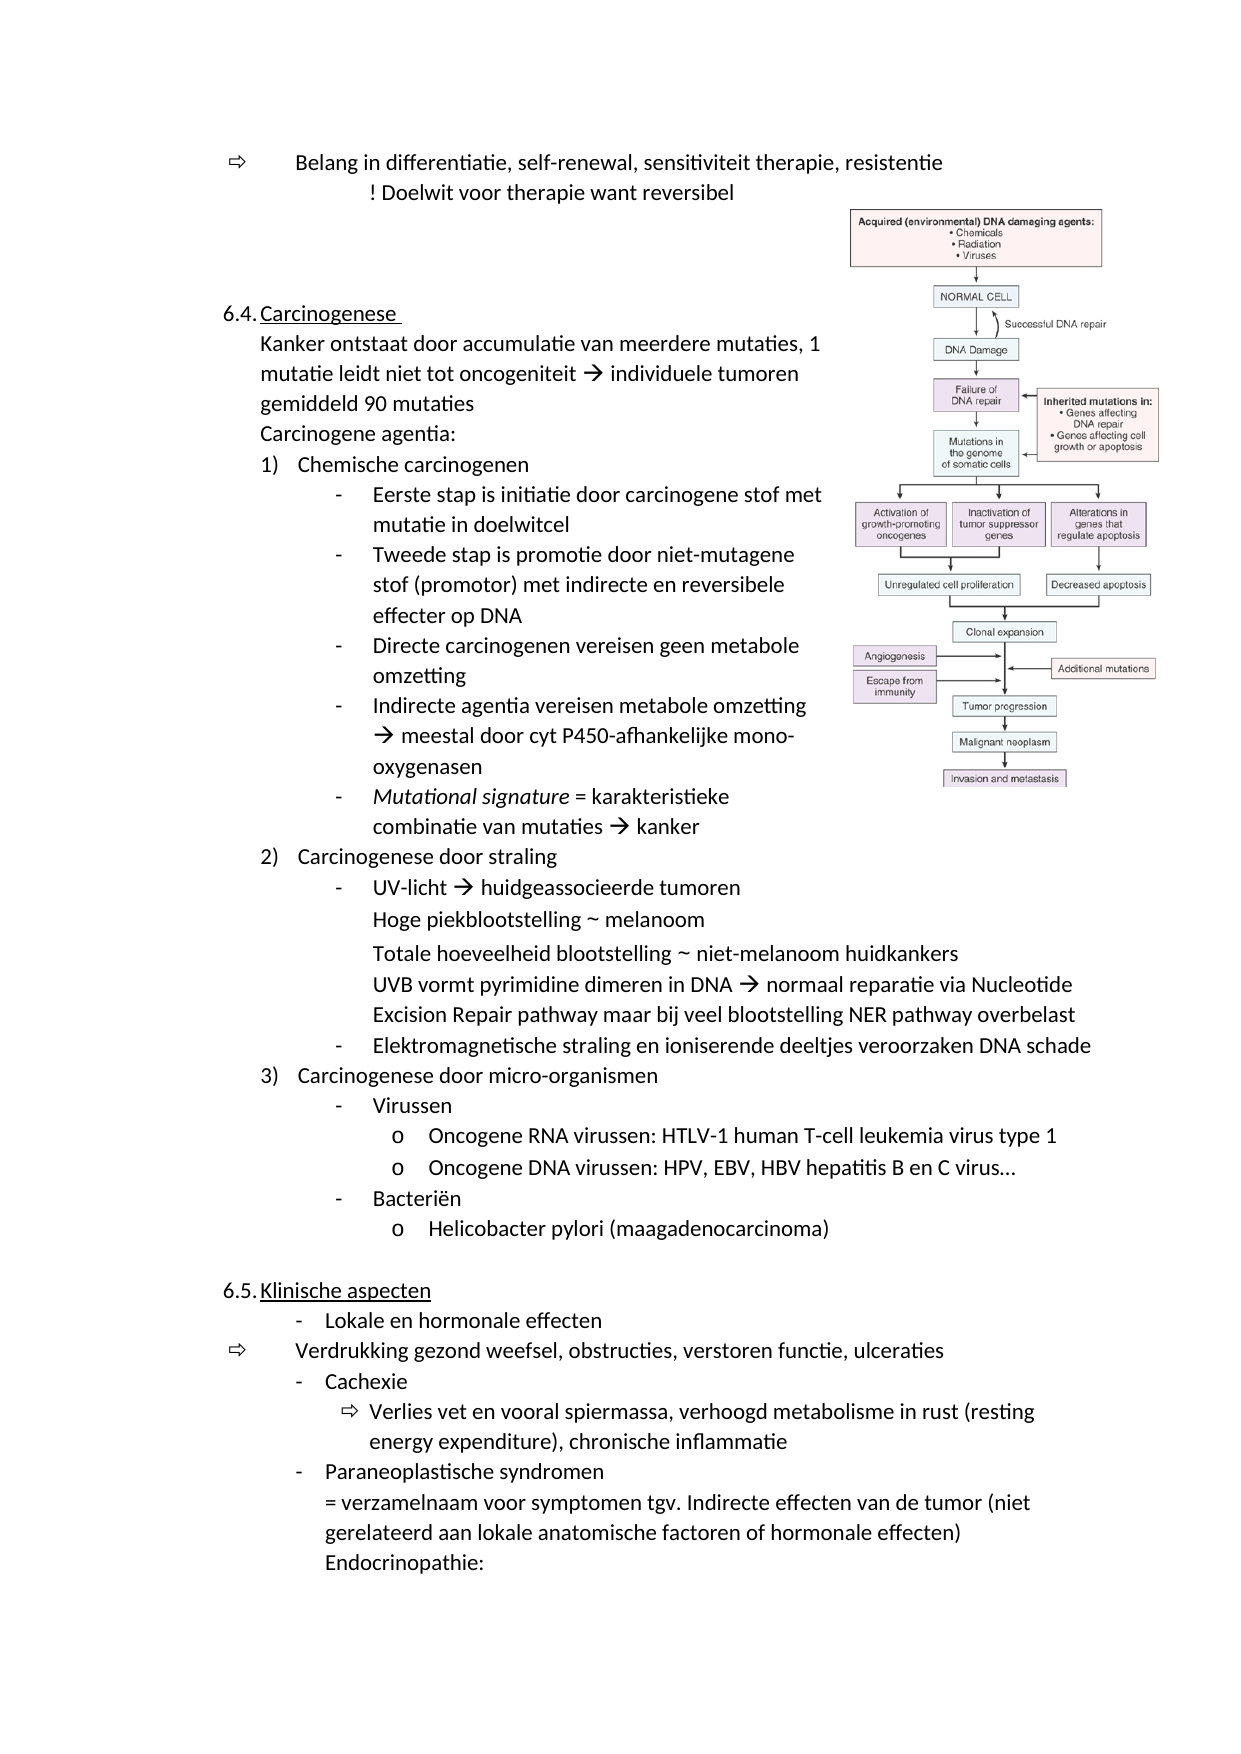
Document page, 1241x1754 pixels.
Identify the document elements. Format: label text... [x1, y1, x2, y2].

list Indirecte agentia vereisen metabole omzetting meestal door cyt P450-afhankelijke mono-oxygenasen [335, 691, 848, 780]
list Hoge piekblootstelling ~ melanoom [599, 903, 1093, 934]
list Verlies vet en vooral spiermassa, verhoogd metabolisme in rust (resting energy expenditure), chronische inflammatie [339, 1397, 1093, 1455]
list Carcinogenese door micro-organismen [260, 1061, 1093, 1089]
list Hoge piekblootstelling ~ melanoom [373, 903, 586, 934]
list Oncogene RNA virussen: HTLV-1 human T-cell leukemia virus type 1 [391, 1121, 1093, 1151]
list Tweede stap is promotie door niet-mutagene stof (promotor) met indirecte en reversibele effecter op DNA [335, 540, 848, 629]
list Helicobacter pylori (maagadenocarcinoma) [391, 1214, 1093, 1244]
list = verzamelnaam voor symptomen tgv. Indirecte effecten van de tumor (niet gerelateerd aan lokale anatomische factoren of hormonale effecten) [325, 1488, 1093, 1546]
list ! Doelwit voor therapie want reversibel [339, 178, 1093, 206]
list UVB vormt pyrimidine dimeren in DNA normaal reparatie via Nucleotide Excision Repair pathway maar bij veel blootstelling NER pathway overbelast [373, 970, 1093, 1028]
list Eerste stap is initiatie door carcinogene stof met mutatie in doelwitcel [335, 480, 848, 538]
list Directe carcinogenen vereisen geen metabole omzetting [335, 631, 848, 689]
list UV-licht huidgeassocieerde tumoren [335, 873, 1093, 901]
list Lokale en hormonale effecten [295, 1306, 1093, 1334]
list Oncogene DNA virussen: HPV, EBV, HBV hepatitis B en C virus… [391, 1153, 1093, 1182]
list Bacteriën [335, 1184, 1093, 1212]
list Mutational signature = karakteristieke combinatie van mutaties kanker [335, 782, 1093, 840]
list Klinische aspecten [223, 1276, 1093, 1304]
list Belang in differentiatie, self-renewal, sensitiviteit therapie, resistentie [223, 148, 1093, 176]
list Kanker ontstaat door accumulatie van meerdere mutaties, 1 mutatie leidt niet tot oncogeniteit individuele tumoren gemiddeld 90 mutaties [260, 329, 848, 417]
list Totale hoeveelheid blootstelling ~ niet-melanoom huidkankers [373, 937, 677, 968]
list Carcinogene agentia: [260, 419, 848, 447]
list Verdrukking gezond weefsel, obstructies, verstoren functie, ulceraties [223, 1337, 1093, 1364]
list Paraneoplastische syndromen [295, 1457, 1093, 1485]
list Endocrinopathie: [325, 1548, 1093, 1576]
list Carcinogenese door straling [260, 842, 1093, 870]
list Elektromagnetische straling en ioniserende deeltjes veroorzaken DNA schade [335, 1031, 1093, 1059]
list Chemische carcinogenen [260, 450, 848, 478]
list Cachexie [295, 1367, 1093, 1395]
list Virussen [335, 1091, 1093, 1119]
list Totale hoeveelheid blootstelling ~ niet-melanoom huidkankers [696, 937, 1093, 968]
list Carcinogenese [223, 299, 848, 327]
